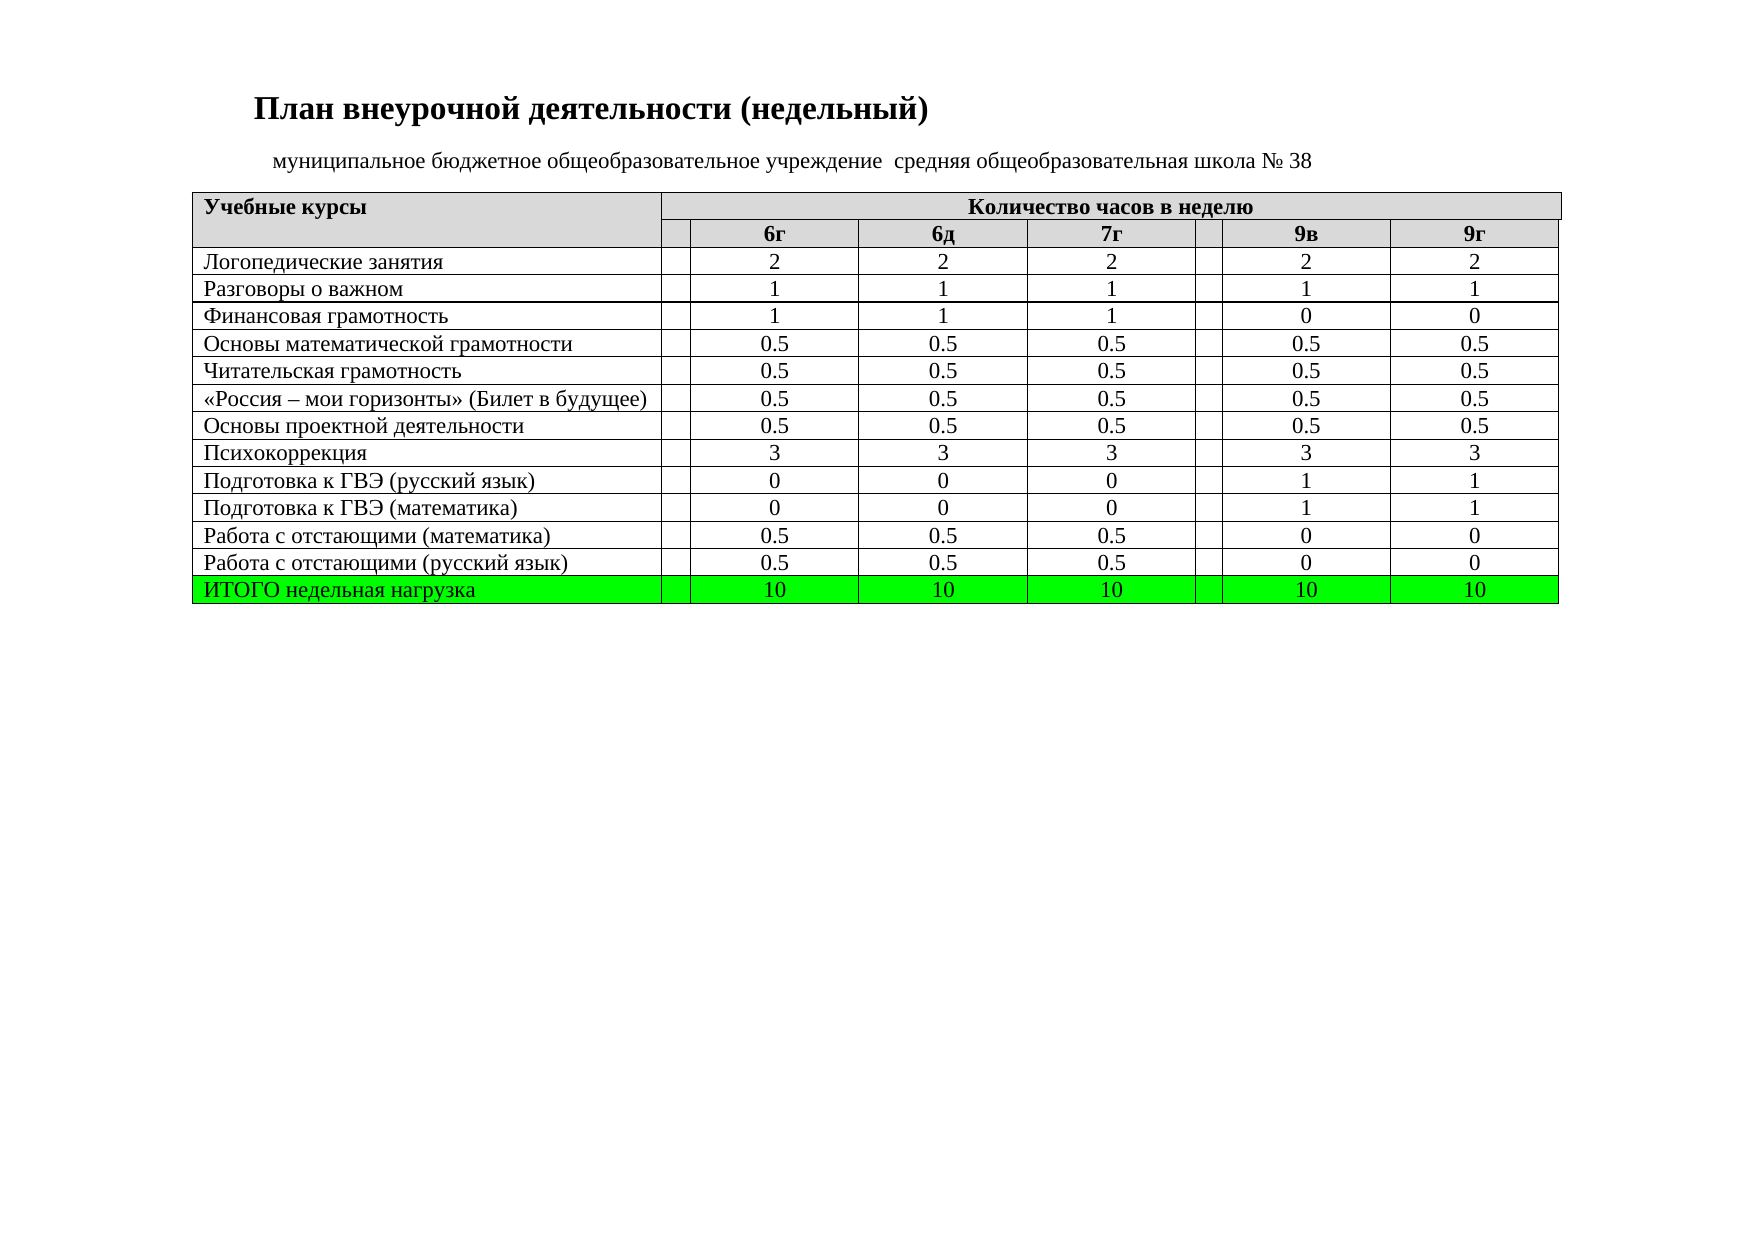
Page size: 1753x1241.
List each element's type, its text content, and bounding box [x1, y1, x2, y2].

table_cell 1 [1223, 494, 1390, 521]
table_cell 0.5 [1391, 385, 1558, 411]
table_cell 1 [1223, 275, 1390, 301]
table_cell 0.5 [1391, 330, 1558, 356]
table_cell 1 [859, 275, 1027, 301]
table_cell [662, 357, 690, 384]
table_cell 0.5 [691, 522, 858, 548]
text План внеурочной деятельности (недельный) [118, 88, 1634, 127]
table_cell 6г [691, 220, 858, 247]
table_cell [1196, 248, 1222, 274]
table_cell 0.5 [859, 549, 1027, 575]
table_cell 7г [1028, 220, 1195, 247]
table_cell 10 [1391, 576, 1558, 603]
table_cell Работа с отстающими (математика) [193, 522, 661, 548]
table_cell [662, 467, 690, 493]
table_cell [1196, 357, 1222, 384]
table_cell 0.5 [1028, 412, 1195, 438]
table_cell [1196, 385, 1222, 411]
table_header Учебные курсы [193, 193, 661, 247]
table_cell 0 [1028, 467, 1195, 493]
table_cell Основы проектной деятельности [193, 412, 661, 438]
table_cell [1196, 275, 1222, 301]
table_cell 1 [691, 275, 858, 301]
table_cell [1196, 522, 1222, 548]
table_cell 0 [1391, 303, 1558, 329]
table_cell [662, 494, 690, 521]
table_cell [662, 549, 690, 575]
table_cell 0.5 [1223, 385, 1390, 411]
table_cell [1196, 576, 1222, 603]
table_cell 0.5 [1028, 357, 1195, 384]
table_cell 0.5 [1028, 522, 1195, 548]
table_cell Читательская грамотность [193, 357, 661, 384]
table_cell Логопедические занятия [193, 248, 661, 274]
table_cell [1196, 412, 1222, 438]
table_cell 9г [1391, 220, 1558, 247]
table_cell 2 [859, 248, 1027, 274]
table_cell 10 [1223, 576, 1390, 603]
table_cell 1 [1028, 275, 1195, 301]
table_cell [662, 412, 690, 438]
table_cell 0.5 [859, 412, 1027, 438]
table_cell 6д [859, 220, 1027, 247]
table_cell [1196, 303, 1222, 329]
table_cell 0 [859, 467, 1027, 493]
table_cell [1196, 220, 1222, 247]
table_cell 3 [1028, 440, 1195, 466]
table_cell Финансовая грамотность [193, 303, 661, 329]
text муниципальное бюджетное общеобразовательное учреждение средняя общеобразовательная школа № 38 [118, 147, 1634, 173]
table_cell 0.5 [1028, 549, 1195, 575]
table_cell 1 [1391, 467, 1558, 493]
table_cell 0 [1223, 549, 1390, 575]
table_cell 0.5 [691, 385, 858, 411]
table_cell 0.5 [859, 357, 1027, 384]
table_cell ИТОГО недельная нагрузка [193, 576, 661, 603]
table_cell 1 [691, 303, 858, 329]
table_cell 2 [1223, 248, 1390, 274]
table_cell 0 [1391, 549, 1558, 575]
table_cell [662, 248, 690, 274]
table_cell [662, 385, 690, 411]
table_cell 0 [691, 467, 858, 493]
table_cell Подготовка к ГВЭ (русский язык) [193, 467, 661, 493]
table_cell 3 [1223, 440, 1390, 466]
table_cell 0 [691, 494, 858, 521]
table_cell 1 [1223, 467, 1390, 493]
table_cell 1 [1028, 303, 1195, 329]
table_cell Психокоррекция [193, 440, 661, 466]
table_cell [1196, 440, 1222, 466]
table_cell 0.5 [691, 330, 858, 356]
table_cell «Россия – мои горизонты» (Билет в будущее) [193, 385, 661, 411]
table_cell [1196, 330, 1222, 356]
table_cell 0.5 [859, 522, 1027, 548]
table_cell 0.5 [691, 357, 858, 384]
table_cell 0 [1391, 522, 1558, 548]
table_cell [662, 440, 690, 466]
table_cell Подготовка к ГВЭ (математика) [193, 494, 661, 521]
table_cell Работа с отстающими (русский язык) [193, 549, 661, 575]
table_cell 0 [1028, 494, 1195, 521]
table_cell 3 [859, 440, 1027, 466]
table_cell Разговоры о важном [193, 275, 661, 301]
table_cell 0 [1223, 303, 1390, 329]
table_cell 0.5 [691, 412, 858, 438]
table_cell 9в [1223, 220, 1390, 247]
table_cell [1196, 494, 1222, 521]
table_cell 0 [1223, 522, 1390, 548]
table_cell 0.5 [1028, 330, 1195, 356]
table_cell 1 [1391, 494, 1558, 521]
table_cell 0.5 [1028, 385, 1195, 411]
table_cell 0.5 [1223, 412, 1390, 438]
table_cell 0.5 [859, 330, 1027, 356]
table_cell 0.5 [859, 385, 1027, 411]
table_cell 0.5 [1223, 357, 1390, 384]
table_cell [1196, 467, 1222, 493]
table_cell 3 [691, 440, 858, 466]
table_cell 0.5 [1223, 330, 1390, 356]
table_cell 0 [859, 494, 1027, 521]
table_cell [662, 522, 690, 548]
table_cell 10 [1028, 576, 1195, 603]
table_cell 1 [1391, 275, 1558, 301]
table_cell 0.5 [1391, 357, 1558, 384]
table_cell 2 [691, 248, 858, 274]
table_header Количество часов в неделю [662, 193, 1561, 219]
table_cell 2 [1028, 248, 1195, 274]
table_cell 10 [859, 576, 1027, 603]
table_cell 1 [859, 303, 1027, 329]
table_cell [662, 330, 690, 356]
table_cell [662, 220, 690, 247]
table_cell [662, 303, 690, 329]
table_cell 0.5 [691, 549, 858, 575]
table_cell 10 [691, 576, 858, 603]
table_cell [1196, 549, 1222, 575]
table_cell [662, 576, 690, 603]
table_cell 3 [1391, 440, 1558, 466]
table_cell [662, 275, 690, 301]
table_cell 0.5 [1391, 412, 1558, 438]
table_cell 2 [1391, 248, 1558, 274]
table_cell Основы математической грамотности [193, 330, 661, 356]
